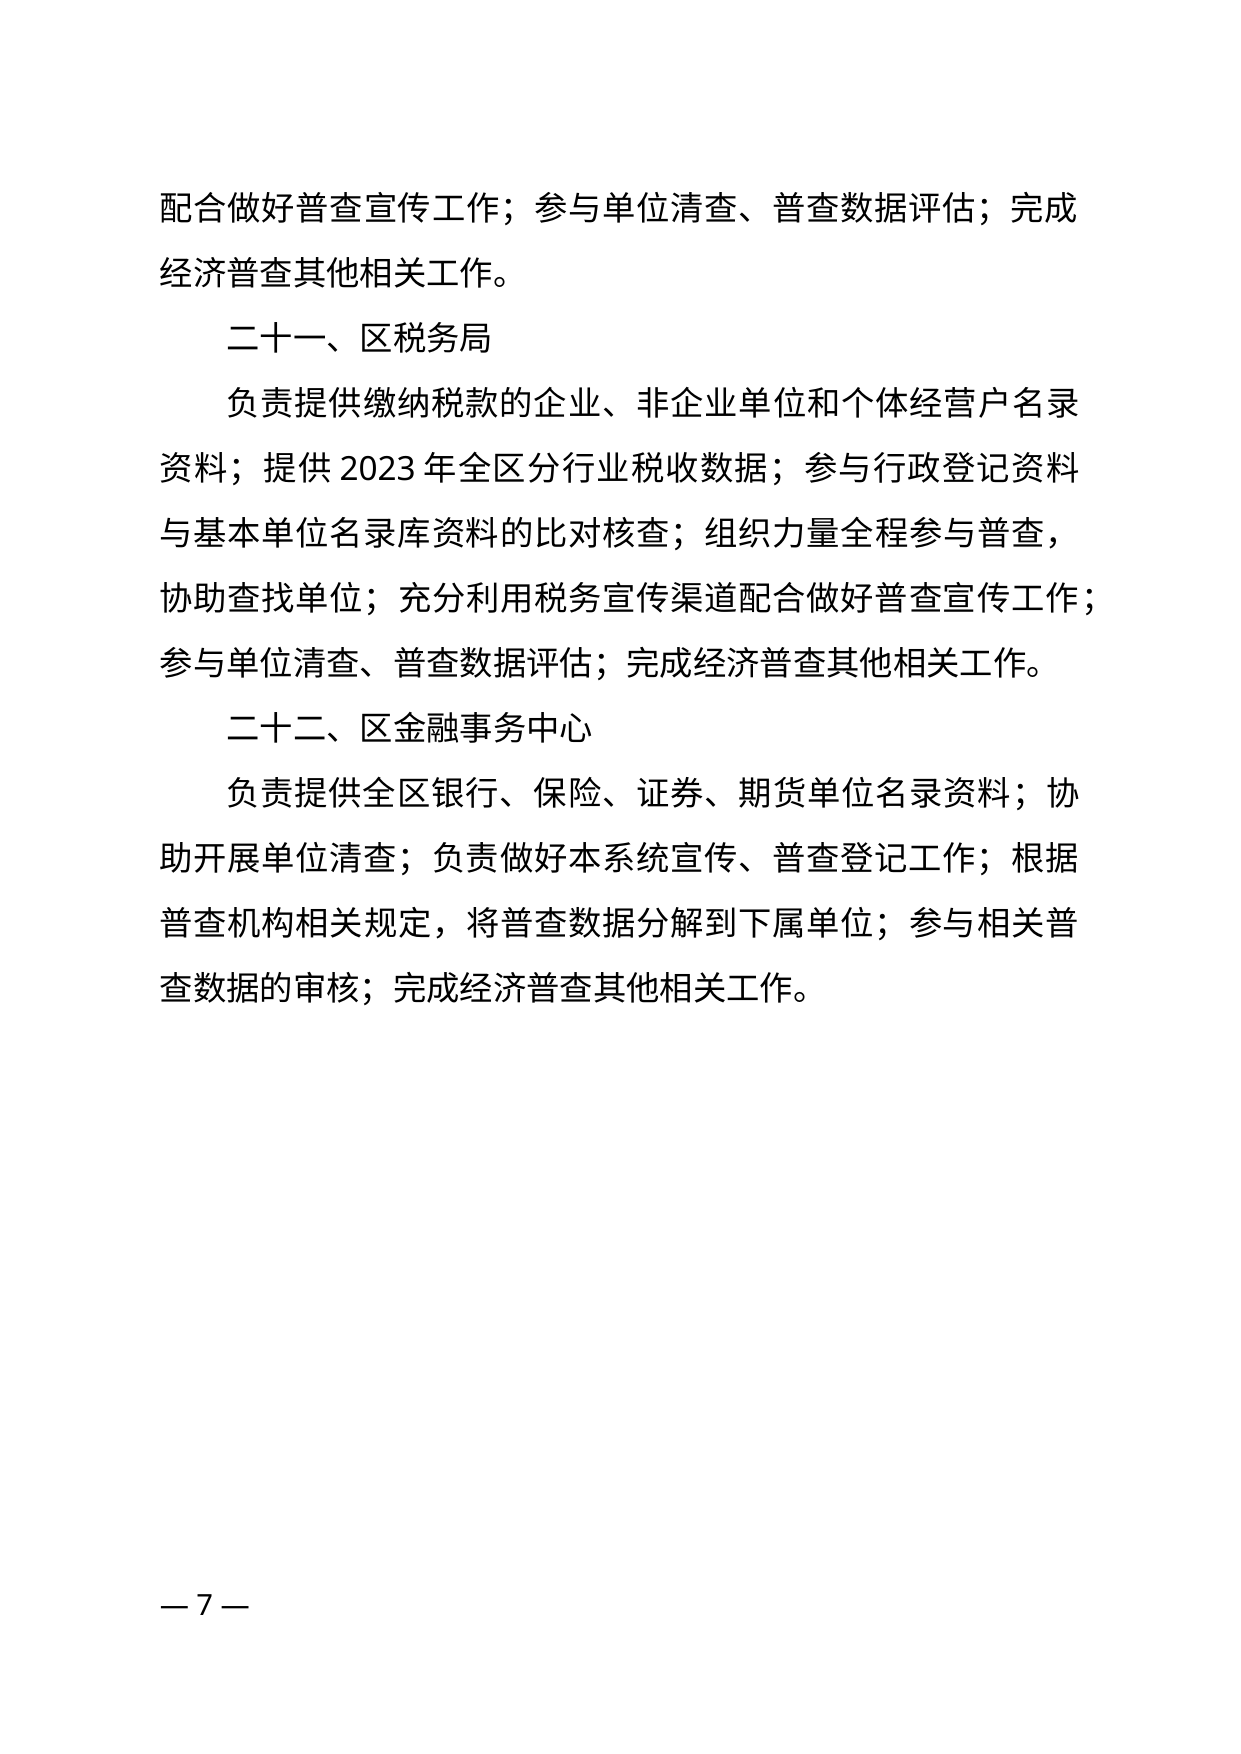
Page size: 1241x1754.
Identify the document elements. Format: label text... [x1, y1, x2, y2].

text 二十二、区金融事务中心 [159, 693, 1081, 758]
text 二十一、区税务局 [159, 303, 1081, 368]
text 负责提供全区银行、保险、证券、期货单位名录资料；协助开展单位清查；负责做好本系统宣传、普查登记工作；根据普查机构相关规定，将普查数据分解到下属单位；参与相关普查数据的审核；完成经济普查其他相关工作。 [159, 758, 1081, 1018]
text 负责提供缴纳税款的企业、非企业单位和个体经营户名录资料；提供2023年全区分行业税收数据；参与行政登记资料与基本单位名录库资料的比对核查；组织力量全程参与普查，协助查找单位；充分利用税务宣传渠道配合做好普查宣传工作；参与单位清查、普查数据评估；完成经济普查其他相关工作。 [159, 368, 1081, 693]
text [159, 173, 1081, 303]
